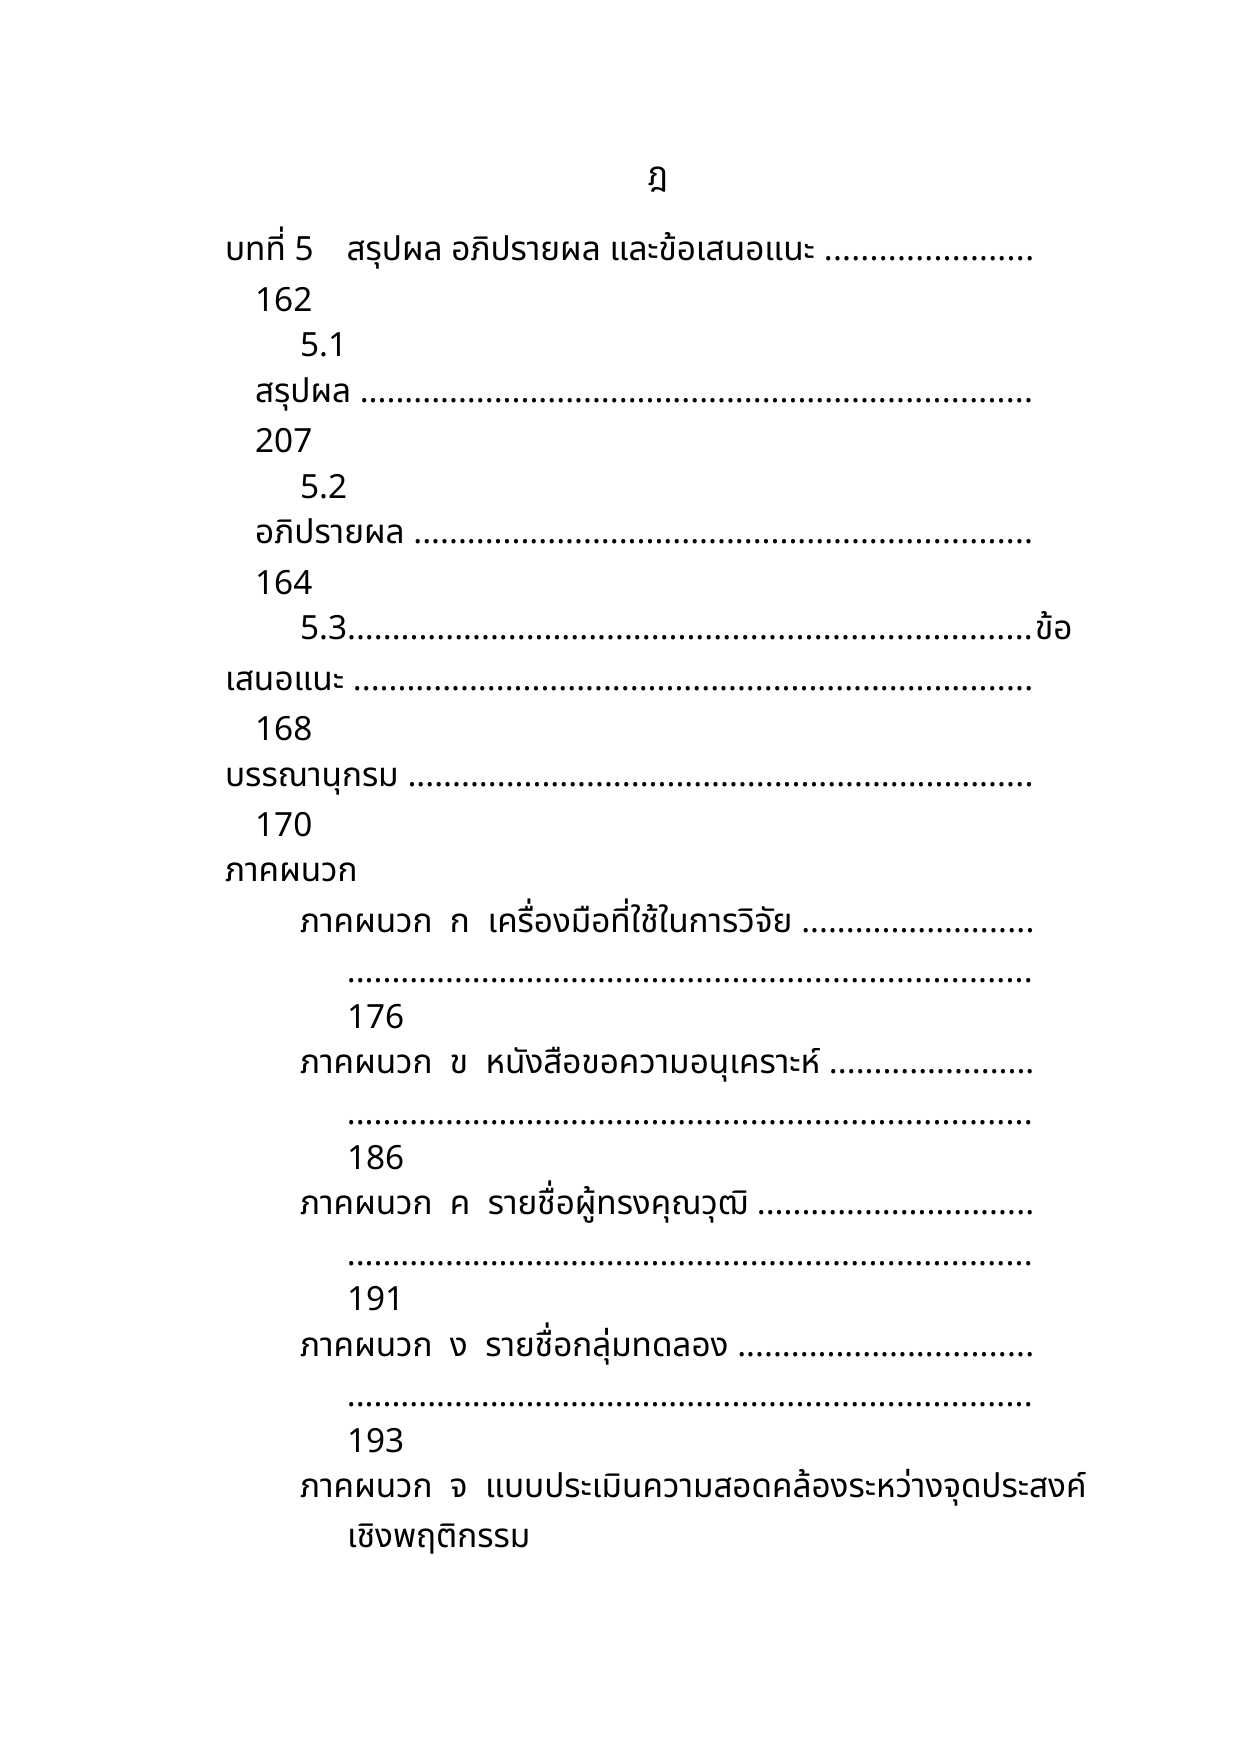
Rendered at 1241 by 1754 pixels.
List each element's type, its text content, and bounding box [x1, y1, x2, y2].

text 5.1 สรุปผล 207 [225, 321, 1090, 462]
text ภาคผนวก ค รายชื่อผู้ทรงคุณวุฒิ 191 [225, 1179, 1090, 1321]
text ภาคผนวก ง รายชื่อกลุ่มทดลอง 193 [225, 1321, 1090, 1462]
text ภาคผนวก จ แบบประเมินความสอดคล้องระหว่างจุดประสงค์เชิงพฤติกรรม [225, 1462, 1090, 1563]
text ภาคผนวก ก เครื่องมือที่ใช้ในการวิจัย 176 [225, 897, 1090, 1038]
text 5.3 ข้อเสนอแนะ 168 [225, 604, 1090, 751]
text บรรณานุกรม 170 [225, 751, 1090, 846]
text บทที่ 5 สรุปผล อภิปรายผล และข้อเสนอแนะ 162 [225, 225, 1090, 321]
text ภาคผนวก [225, 846, 1090, 897]
text 5.2 อภิปรายผล 164 [225, 462, 1090, 604]
text ภาคผนวก ข หนังสือขอความอนุเคราะห์ 186 [225, 1038, 1090, 1179]
